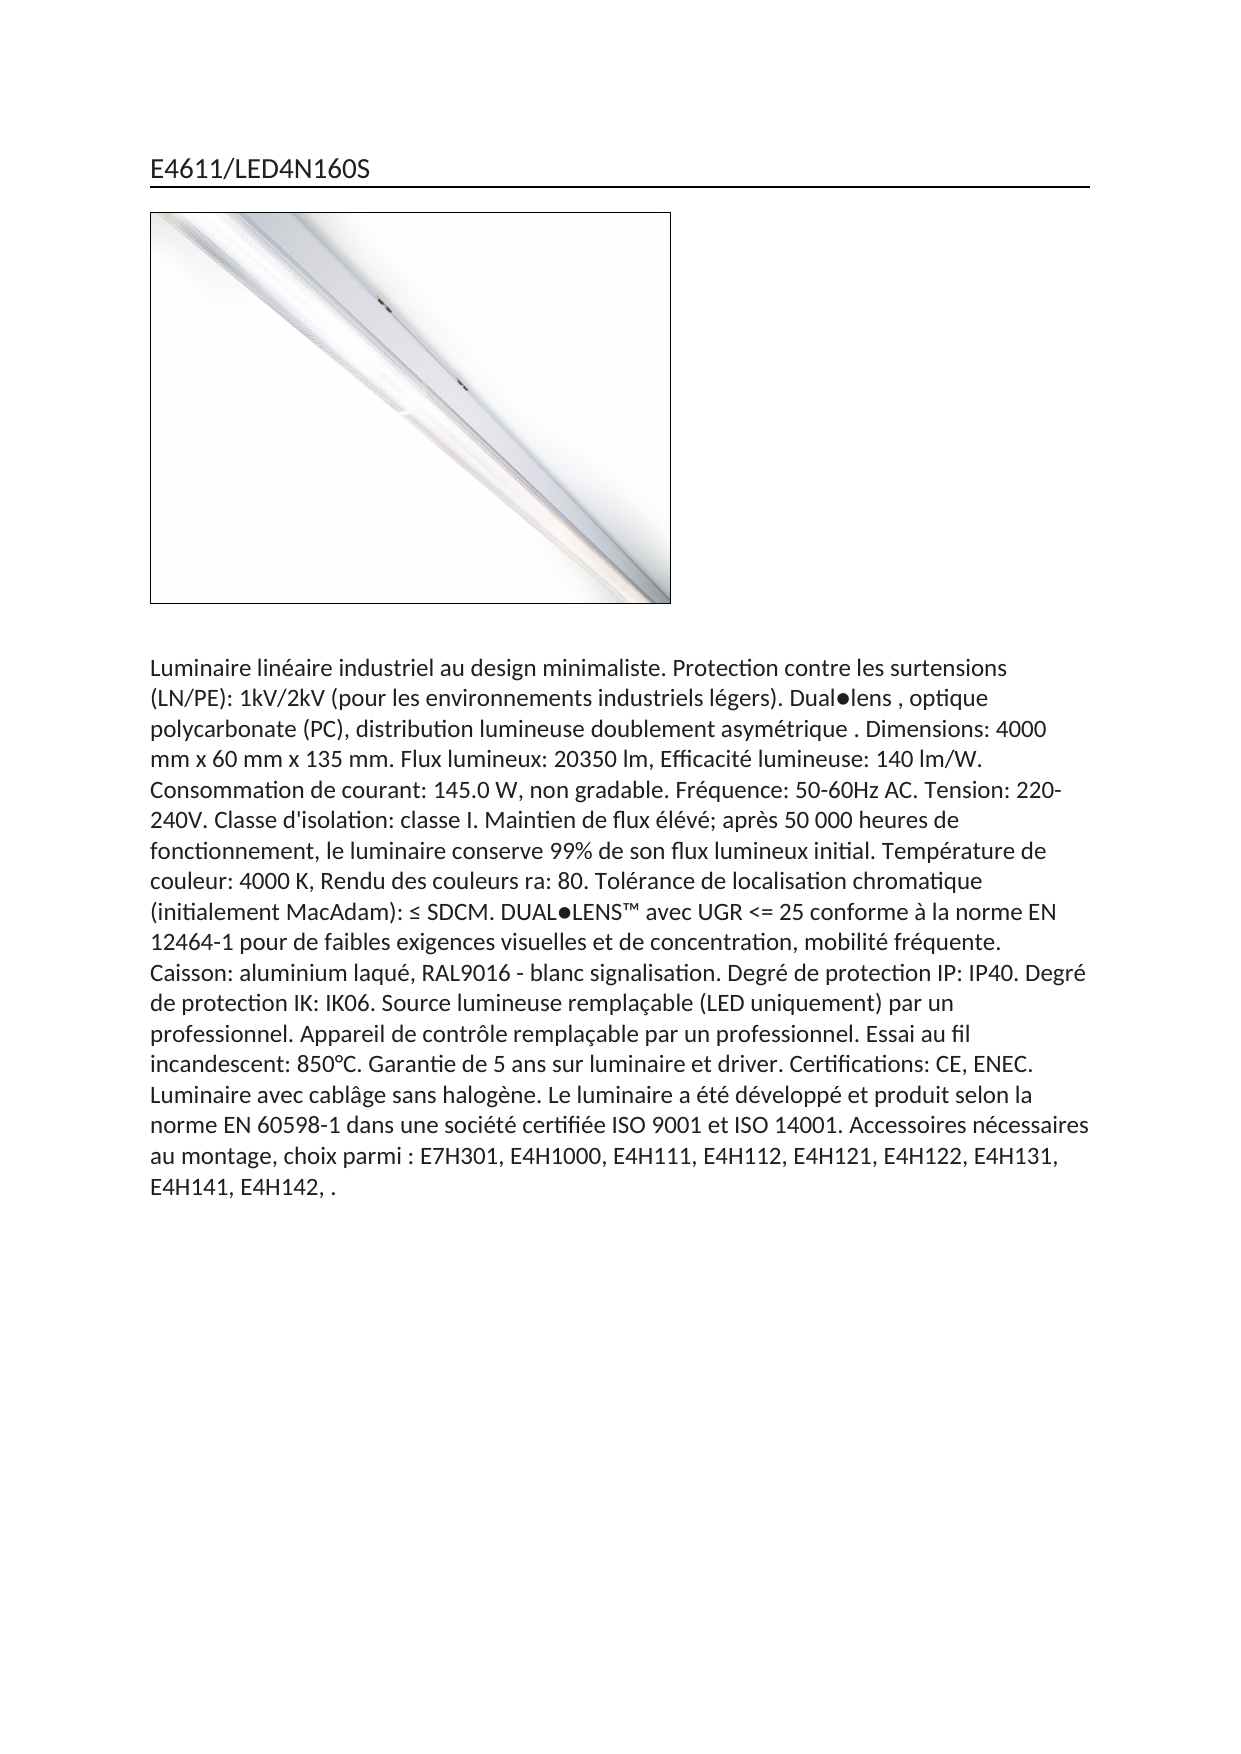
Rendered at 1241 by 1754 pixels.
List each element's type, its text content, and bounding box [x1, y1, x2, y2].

text Luminaire linéaire industriel au design minimaliste. Protection contre les surtensions (LN/PE): 1kV/2kV (pour les environnements industriels légers). Dual●lens , optique polycarbonate (PC), distribution lumineuse doublement asymétrique . Dimensions: 4000 mm x 60 mm x 135 mm. Flux lumineux: 20350 lm, Efficacité lumineuse: 140 lm/W. Consommation de courant: 145.0 W, non gradable. Fréquence: 50-60Hz AC. Tension: 220-240V. Classe d'isolation: classe I. Maintien de flux élévé; après 50 000 heures de fonctionnement, le luminaire conserve 99% de son flux lumineux initial. Température de couleur: 4000 K, Rendu des couleurs ra: 80. Tolérance de localisation chromatique (initialement MacAdam): ≤ SDCM. DUAL●LENS™ avec UGR <= 25 conforme à la norme EN 12464-1 pour de faibles exigences visuelles et de concentration, mobilité fréquente. Caisson: aluminium laqué, RAL9016 - blanc signalisation. Degré de protection IP: IP40. Degré de protection IK: IK06. Source lumineuse remplaçable (LED uniquement) par un professionnel. Appareil de contrôle remplaçable par un professionnel. Essai au fil incandescent: 850°C. Garantie de 5 ans sur luminaire et driver. Certifications: CE, ENEC. Luminaire avec cablâge sans halogène. Le luminaire a été développé et produit selon la norme EN 60598-1 dans une société certifiée ISO 9001 et ISO 14001. Accessoires nécessaires au montage, choix parmi : E7H301, E4H1000, E4H111, E4H112, E4H121, E4H122, E4H131, E4H141, E4H142, . [150, 652, 1090, 1201]
picture [151, 213, 670, 603]
text E4611/LED4N160S [150, 150, 1090, 186]
